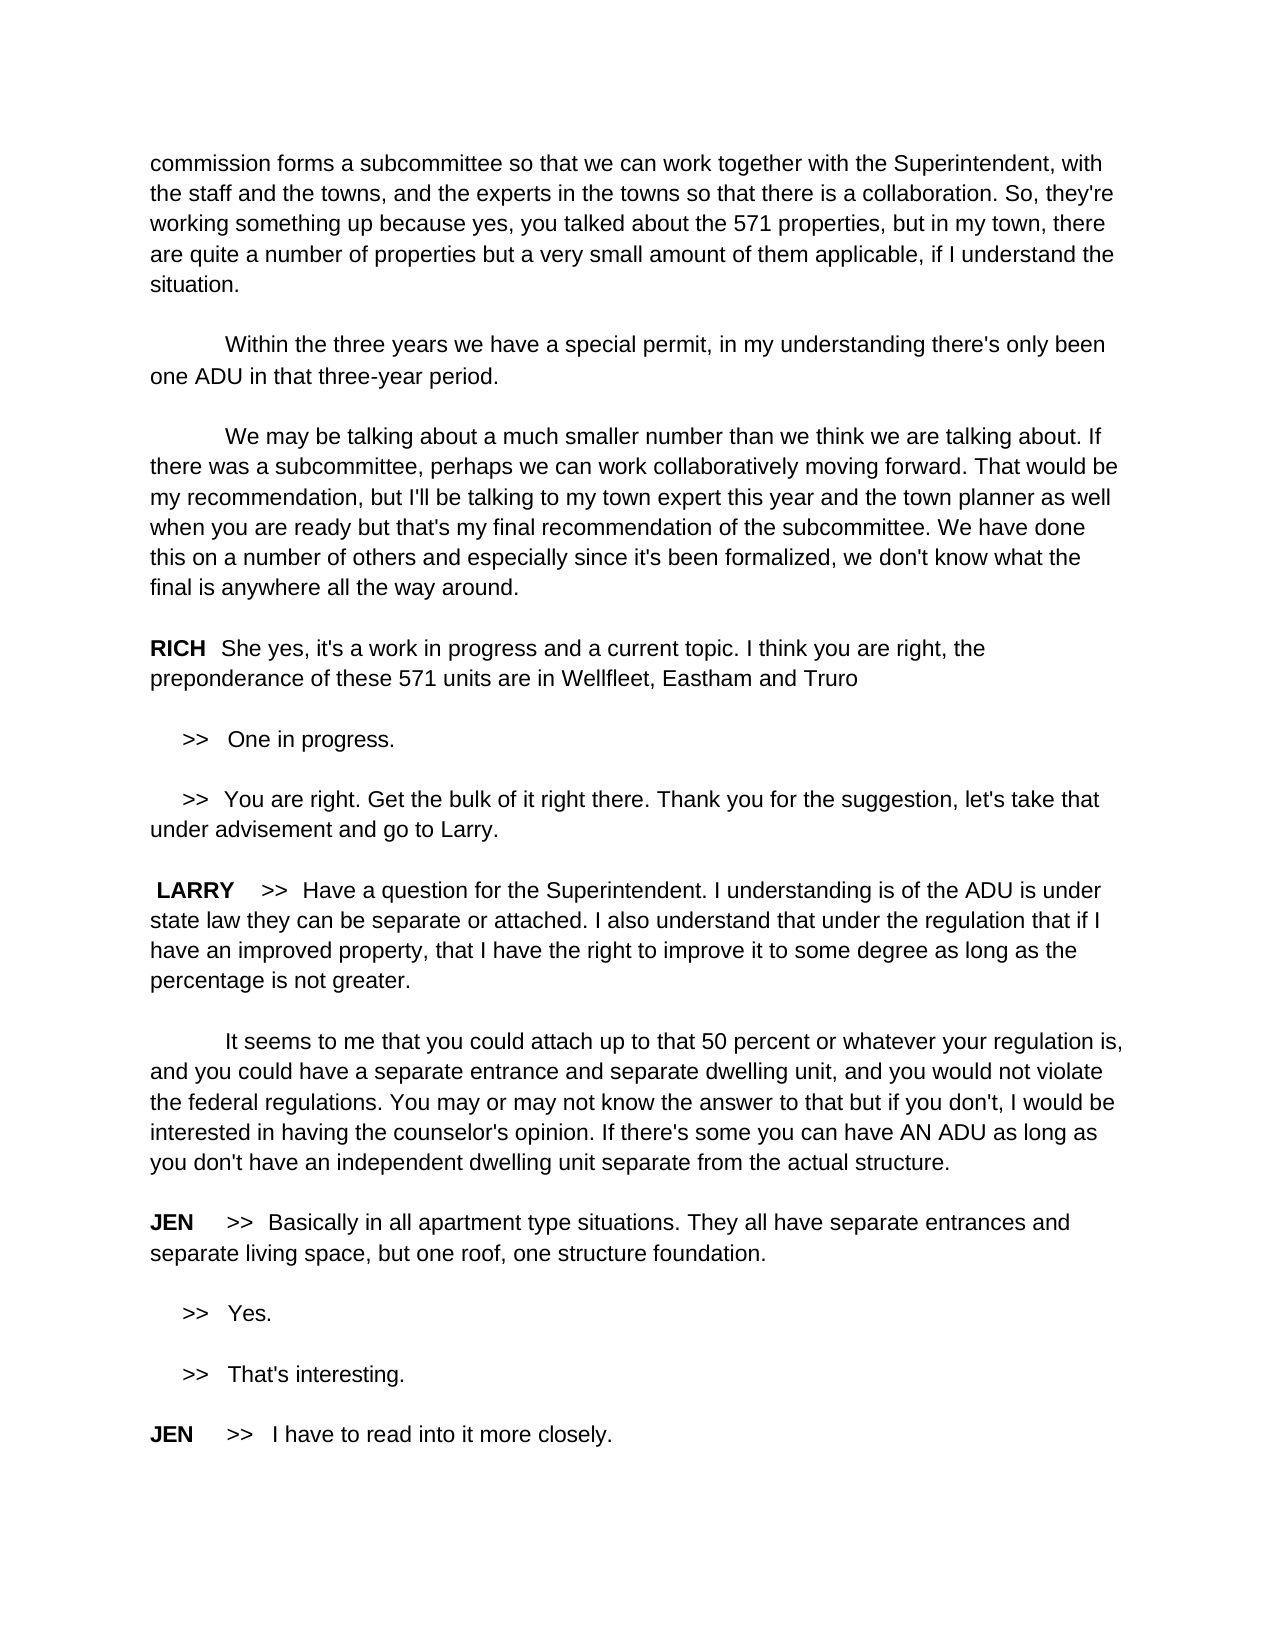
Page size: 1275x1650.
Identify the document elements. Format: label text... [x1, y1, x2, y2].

text RICH She yes, it's a work in progress and a current topic. I think you are right, the preponderance of these 571 units are in Wellfleet, Eastham and Truro [150, 635, 1122, 691]
text JEN >> I have to read into it more closely. [150, 1421, 1137, 1448]
text Within the three years we have a special permit, in my understanding there's only been one ADU in that three‑year period. [150, 331, 1137, 389]
text commission forms a subcommittee so that we can work together with the Superintendent, with the staff and the towns, and the experts in the towns so that there is a collaboration. So, they're working something up because yes, you talked about the 571 properties, but in my town, there are quite a number of properties but a very small amount of them applicable, if I understand the situation. [150, 150, 1122, 297]
text >> One in progress. [182, 726, 1137, 752]
text JEN >> Basically in all apartment type situations. They all have separate entrances and separate living space, but one roof, one structure foundation. [150, 1209, 1074, 1266]
text >> Yes. [182, 1300, 1137, 1327]
text We may be talking about a much smaller number than we think we are talking about. If there was a subcommittee, perhaps we can work collaboratively moving forward. That would be my recommendation, but I'll be talking to my town expert this year and the town planner as well when you are ready but that's my final recommendation of the subcommittee. We have done this on a number of others and especially since it's been formalized, we don't know what the final is anywhere all the way around. [150, 423, 1118, 601]
text It seems to me that you could attach up to that 50 percent or whatever your regulation is, and you could have a separate entrance and separate dwelling unit, and you would not violate the federal regulations. You may or may not know the answer to that but if you don't, I would be interested in having the counselor's opinion. If there's some you can have AN ADU as long as you don't have an independent dwelling unit separate from the actual structure. [150, 1028, 1125, 1175]
text >> You are right. Get the bulk of it right there. Thank you for the suggestion, let's take that under advisement and go to Larry. [150, 786, 1137, 843]
text >> That's interesting. [182, 1361, 1137, 1387]
text LARRY >> Have a question for the Superintendent. I understanding is of the ADU is under state law they can be separate or attached. I also understand that under the regulation that if I have an improved property, that I have the right to improve it to some degree as long as the percentage is not greater. [150, 877, 1105, 994]
